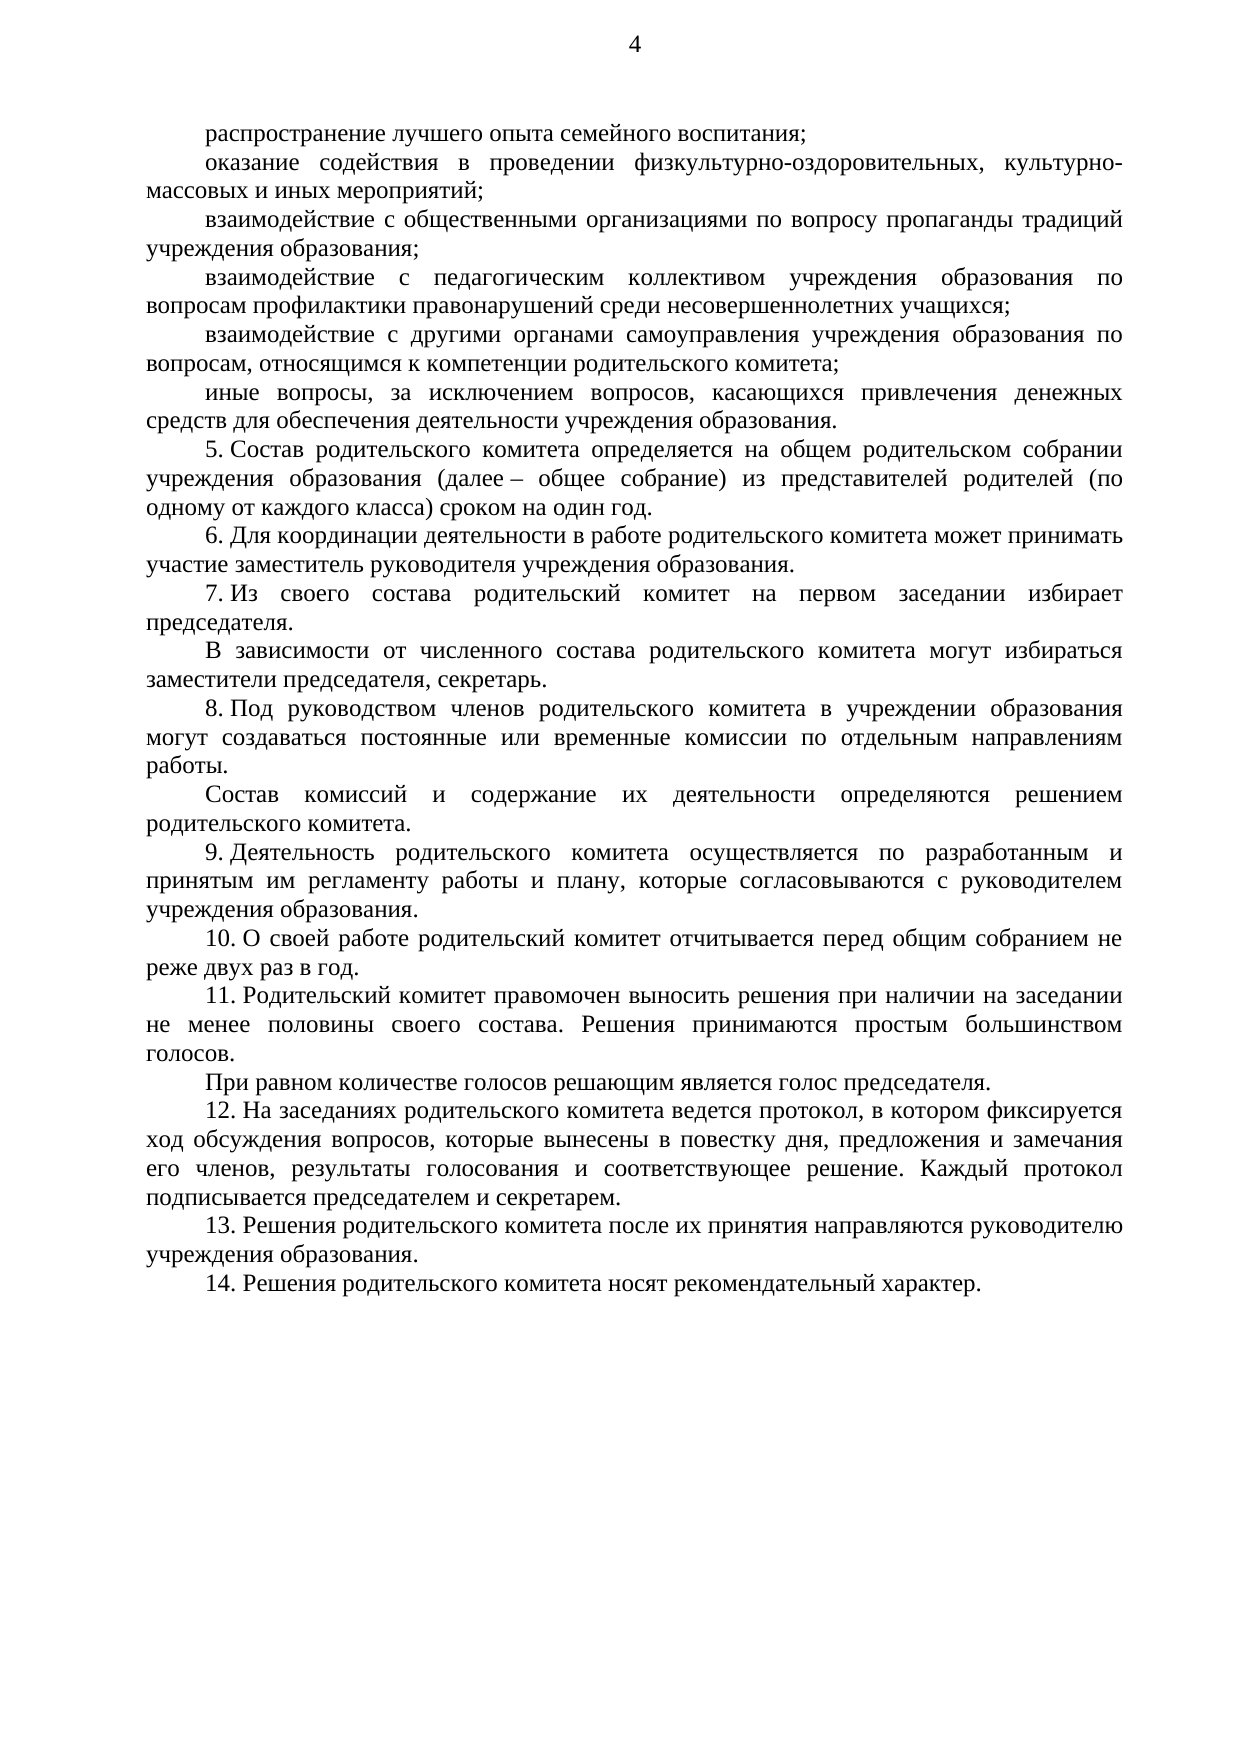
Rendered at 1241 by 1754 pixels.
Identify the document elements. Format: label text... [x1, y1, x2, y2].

text 13. Решения родительского комитета после их принятия направляются руководителю учреждения образования. [146, 1211, 1123, 1268]
text 12. На заседаниях родительского комитета ведется протокол, в котором фиксируется ход обсуждения вопросов, которые вынесены в повестку дня, предложения и замечания его членов, результаты голосования и соответствующее решение. Каждый протокол подписывается председателем и секретарем. [146, 1096, 1123, 1211]
text взаимодействие с другими органами самоуправления учреждения образования по вопросам, относящимся к компетенции родительского комитета; [146, 319, 1123, 377]
text 14. Решения родительского комитета носят рекомендательный характер. [146, 1268, 1123, 1297]
text 5. Состав родительского комитета определяется на общем родительском собрании учреждения образования (далее – общее собрание) из представителей родителей (по одному от каждого класса) сроком на один год. [146, 434, 1123, 521]
text В зависимости от численного состава родительского комитета могут избираться заместители председателя, секретарь. [146, 636, 1123, 693]
text распространение лучшего опыта семейного воспитания; [146, 118, 1123, 147]
text взаимодействие с общественными организациями по вопросу пропаганды традиций учреждения образования; [146, 204, 1123, 262]
text При равном количестве голосов решающим является голос председателя. [146, 1067, 1123, 1096]
text взаимодействие с педагогическим коллективом учреждения образования по вопросам профилактики правонарушений среди несовершеннолетних учащихся; [146, 262, 1123, 319]
text 11. Родительский комитет правомочен выносить решения при наличии на заседании не менее половины своего состава. Решения принимаются простым большинством голосов. [146, 981, 1123, 1067]
text 8. Под руководством членов родительского комитета в учреждении образования могут создаваться постоянные или временные комиссии по отдельным направлениям работы. [146, 693, 1123, 779]
text Состав комиссий и содержание их деятельности определяются решением родительского комитета. [146, 779, 1123, 837]
text 9. Деятельность родительского комитета осуществляется по разработанным и принятым им регламенту работы и плану, которые согласовываются с руководителем учреждения образования. [146, 837, 1123, 923]
text 7. Из своего состава родительский комитет на первом заседании избирает председателя. [146, 578, 1123, 636]
text оказание содействия в проведении физкультурно-оздоровительных, культурно-массовых и иных мероприятий; [146, 147, 1123, 204]
text 6. Для координации деятельности в работе родительского комитета может принимать участие заместитель руководителя учреждения образования. [146, 521, 1123, 578]
text иные вопросы, за исключением вопросов, касающихся привлечения денежных средств для обеспечения деятельности учреждения образования. [146, 377, 1123, 434]
text 10. О своей работе родительский комитет отчитывается перед общим собранием не реже двух раз в год. [146, 923, 1123, 981]
